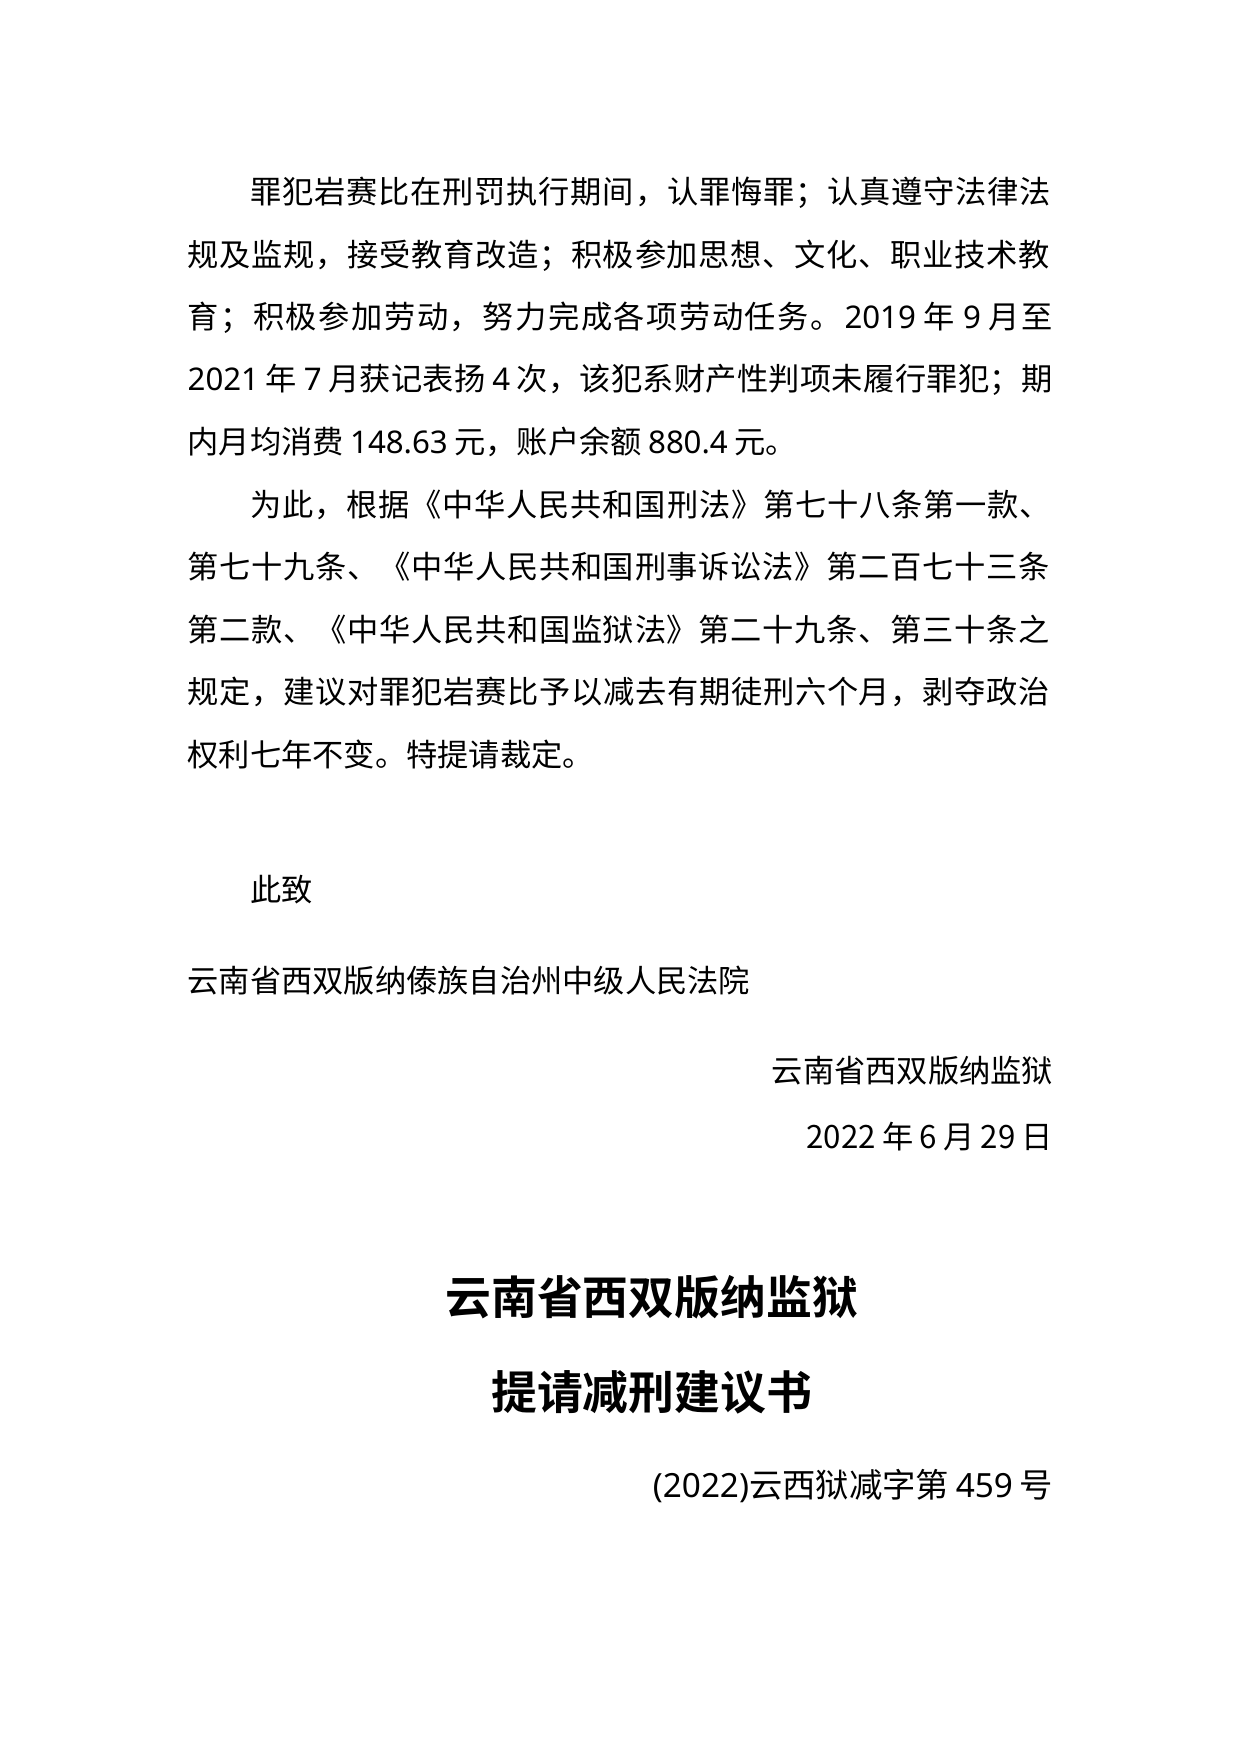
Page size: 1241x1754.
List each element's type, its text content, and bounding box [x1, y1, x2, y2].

text 罪犯岩赛比在刑罚执行期间，认罪悔罪；认真遵守法律法规及监规，接受教育改造；积极参加思想、文化、职业技术教育；积极参加劳动，努力完成各项劳动任务。2019年9月至2021年7月获记表扬4次，该犯系财产性判项未履行罪犯；期内月均消费148.63元，账户余额880.4元。 [187, 150, 1053, 462]
text (2022)云西狱减字第459号 [187, 1455, 1053, 1507]
text 为此，根据《中华人民共和国刑法》第七十八条第一款、第七十九条、《中华人民共和国刑事诉讼法》第二百七十三条第二款、《中华人民共和国监狱法》第二十九条、第三十条之规定，建议对罪犯岩赛比予以减去有期徒刑六个月，剥夺政治权利七年不变。特提请裁定。 [187, 462, 1053, 775]
text 2022年6月29日 [187, 1091, 1053, 1157]
text 云南省西双版纳傣族自治州中级人民法院 [187, 956, 1053, 1001]
text 云南省西双版纳监狱 [187, 1261, 1053, 1327]
text 云南省西双版纳监狱 [187, 1046, 1053, 1091]
text 提请减刑建议书 [187, 1357, 1053, 1423]
text 此致 [187, 865, 1053, 911]
